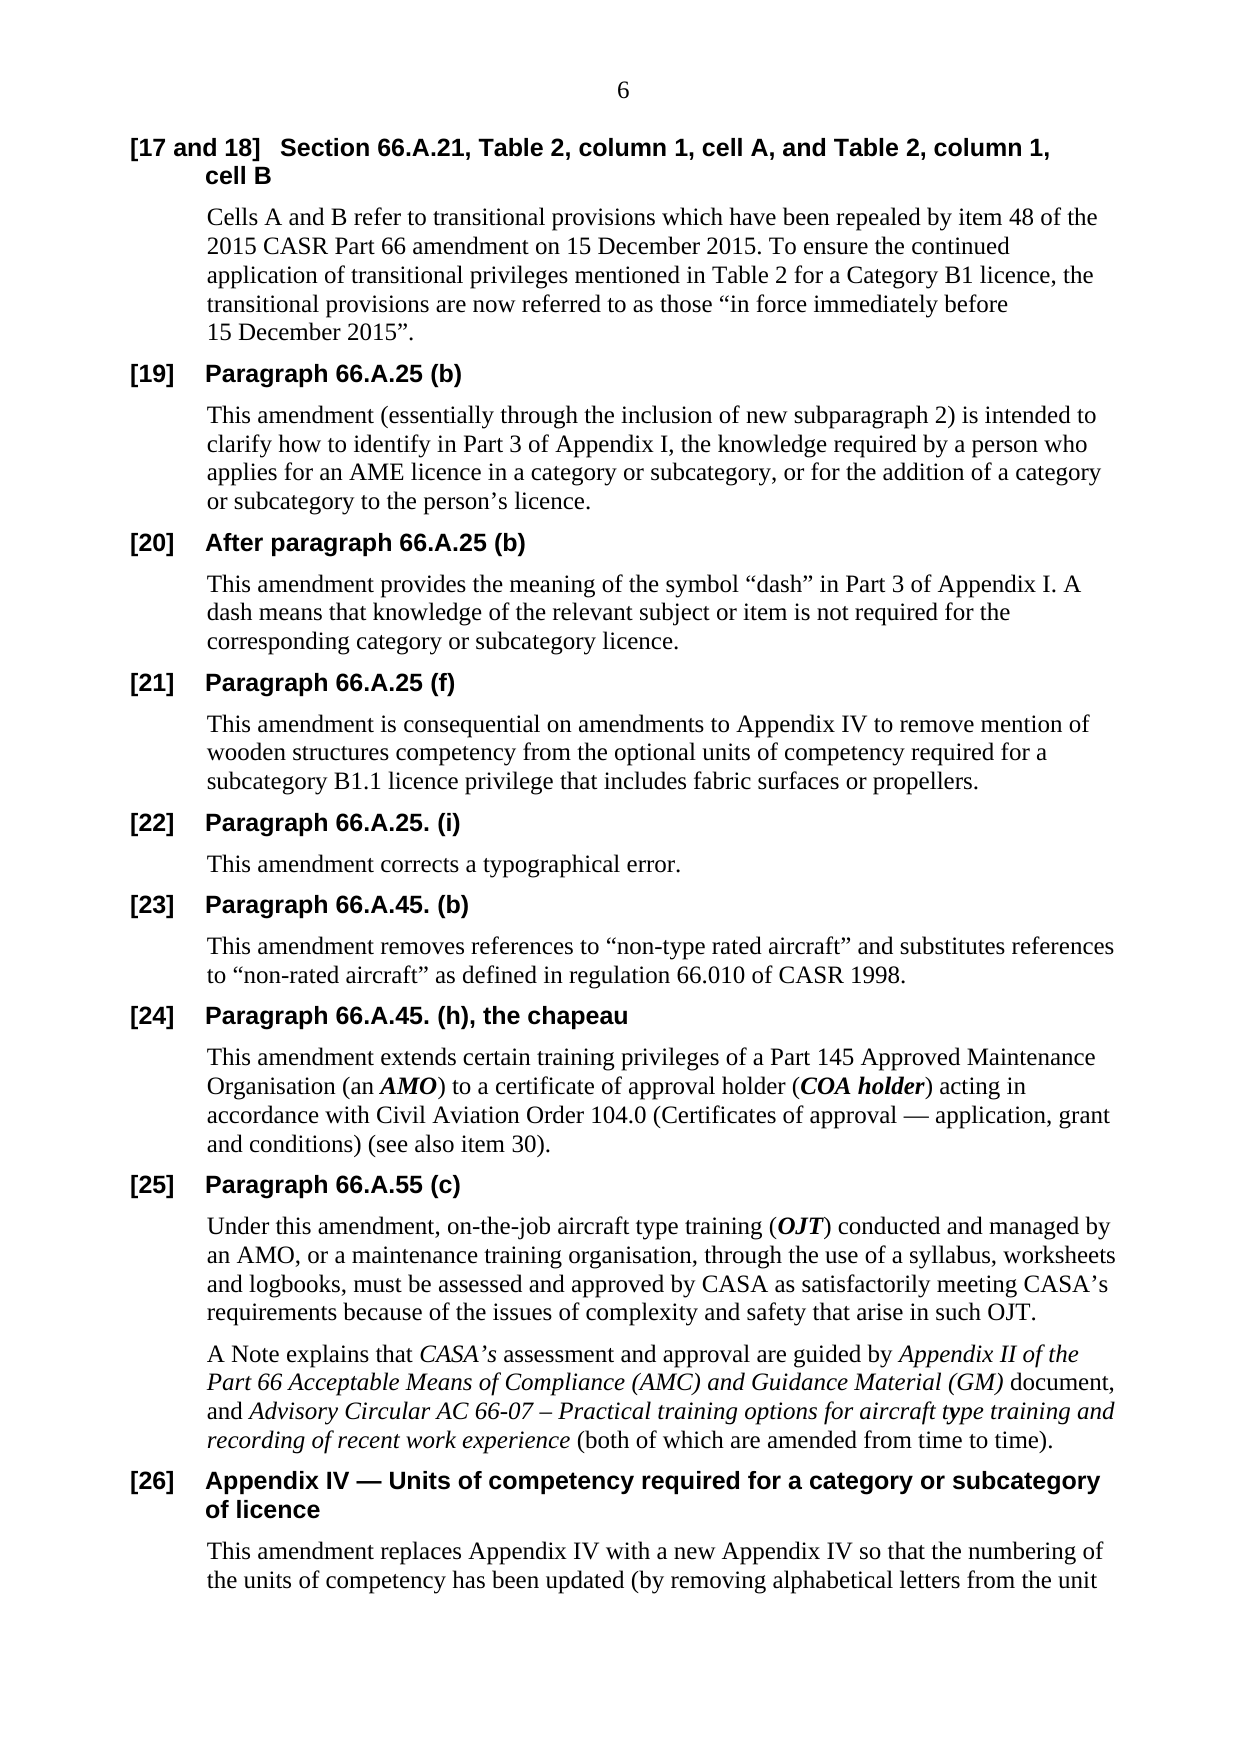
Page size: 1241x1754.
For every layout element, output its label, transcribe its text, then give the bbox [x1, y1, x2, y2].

text Under this amendment, on-the-job aircraft type training (OJT) conducted and managed by an AMO, or a maintenance training organisation, through the use of a syllabus, worksheets and logbooks, must be assessed and approved by CASA as satisfactorily meeting CASA’s requirements because of the issues of complexity and safety that arise in such OJT. [207, 1211, 1116, 1326]
text This amendment is consequential on amendments to Appendix IV to remove mention of wooden structures competency from the optional units of competency required for a subcategory B1.1 licence privilege that includes fabric surfaces or propellers. [207, 709, 1116, 795]
text This amendment removes references to “non-type rated aircraft” and substitutes references to “non-rated aircraft” as defined in regulation 66.010 of CASR 1998. [207, 931, 1116, 989]
subtitle [26] Appendix IV — Units of competency required for a category or subcategory of licence [130, 1466, 1116, 1524]
text This amendment provides the meaning of the symbol “dash” in Part 3 of Appendix I. A dash means that knowledge of the relevant subject or item is not required for the corresponding category or subcategory licence. [207, 569, 1116, 655]
subtitle [21] Paragraph 66.A.25 (f) [130, 667, 1116, 696]
text This amendment (essentially through the inclusion of new subparagraph 2) is intended to clarify how to identify in Part 3 of Appendix I, the knowledge required by a person who applies for an AME licence in a category or subcategory, or for the addition of a category or subcategory to the person’s licence. [207, 400, 1116, 515]
subtitle [20] After paragraph 66.A.25 (b) [130, 527, 1116, 556]
text A Note explains that CASA’s assessment and approval are guided by Appendix II of the Part 66 Acceptable Means of Compliance (AMC) and Guidance Material (GM) document, and Advisory Circular AC 66-07 – Practical training options for aircraft type training and recording of recent work experience (both of which are amended from time to time). [207, 1339, 1116, 1454]
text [207, 1536, 1116, 1594]
subtitle [24] Paragraph 66.A.45. (h), the chapeau [130, 1001, 1116, 1030]
text This amendment extends certain training privileges of a Part 145 Approved Maintenance Organisation (an AMO) to a certificate of approval holder (COA holder) acting in accordance with Civil Aviation Order 104.0 (Certificates of approval — application, grant and conditions) (see also item 30). [207, 1042, 1116, 1157]
text Cells A and B refer to transitional provisions which have been repealed by item 48 of the 2015 CASR Part 66 amendment on 15 December 2015. To ensure the continued application of transitional privileges mentioned in Table 2 for a Category B1 licence, the transitional provisions are now referred to as those “in force immediately before 15 December 2015”. [207, 202, 1116, 346]
subtitle [22] Paragraph 66.A.25. (i) [130, 807, 1116, 836]
subtitle [23] Paragraph 66.A.45. (b) [130, 890, 1116, 919]
subtitle [25] Paragraph 66.A.55 (c) [130, 1170, 1116, 1199]
text This amendment corrects a typographical error. [207, 849, 1116, 877]
subtitle [19] Paragraph 66.A.25 (b) [130, 359, 1116, 387]
subtitle [17 and 18] Section 66.A.21, Table 2, column 1, cell A, and Table 2, column 1, cell B [130, 132, 1116, 190]
